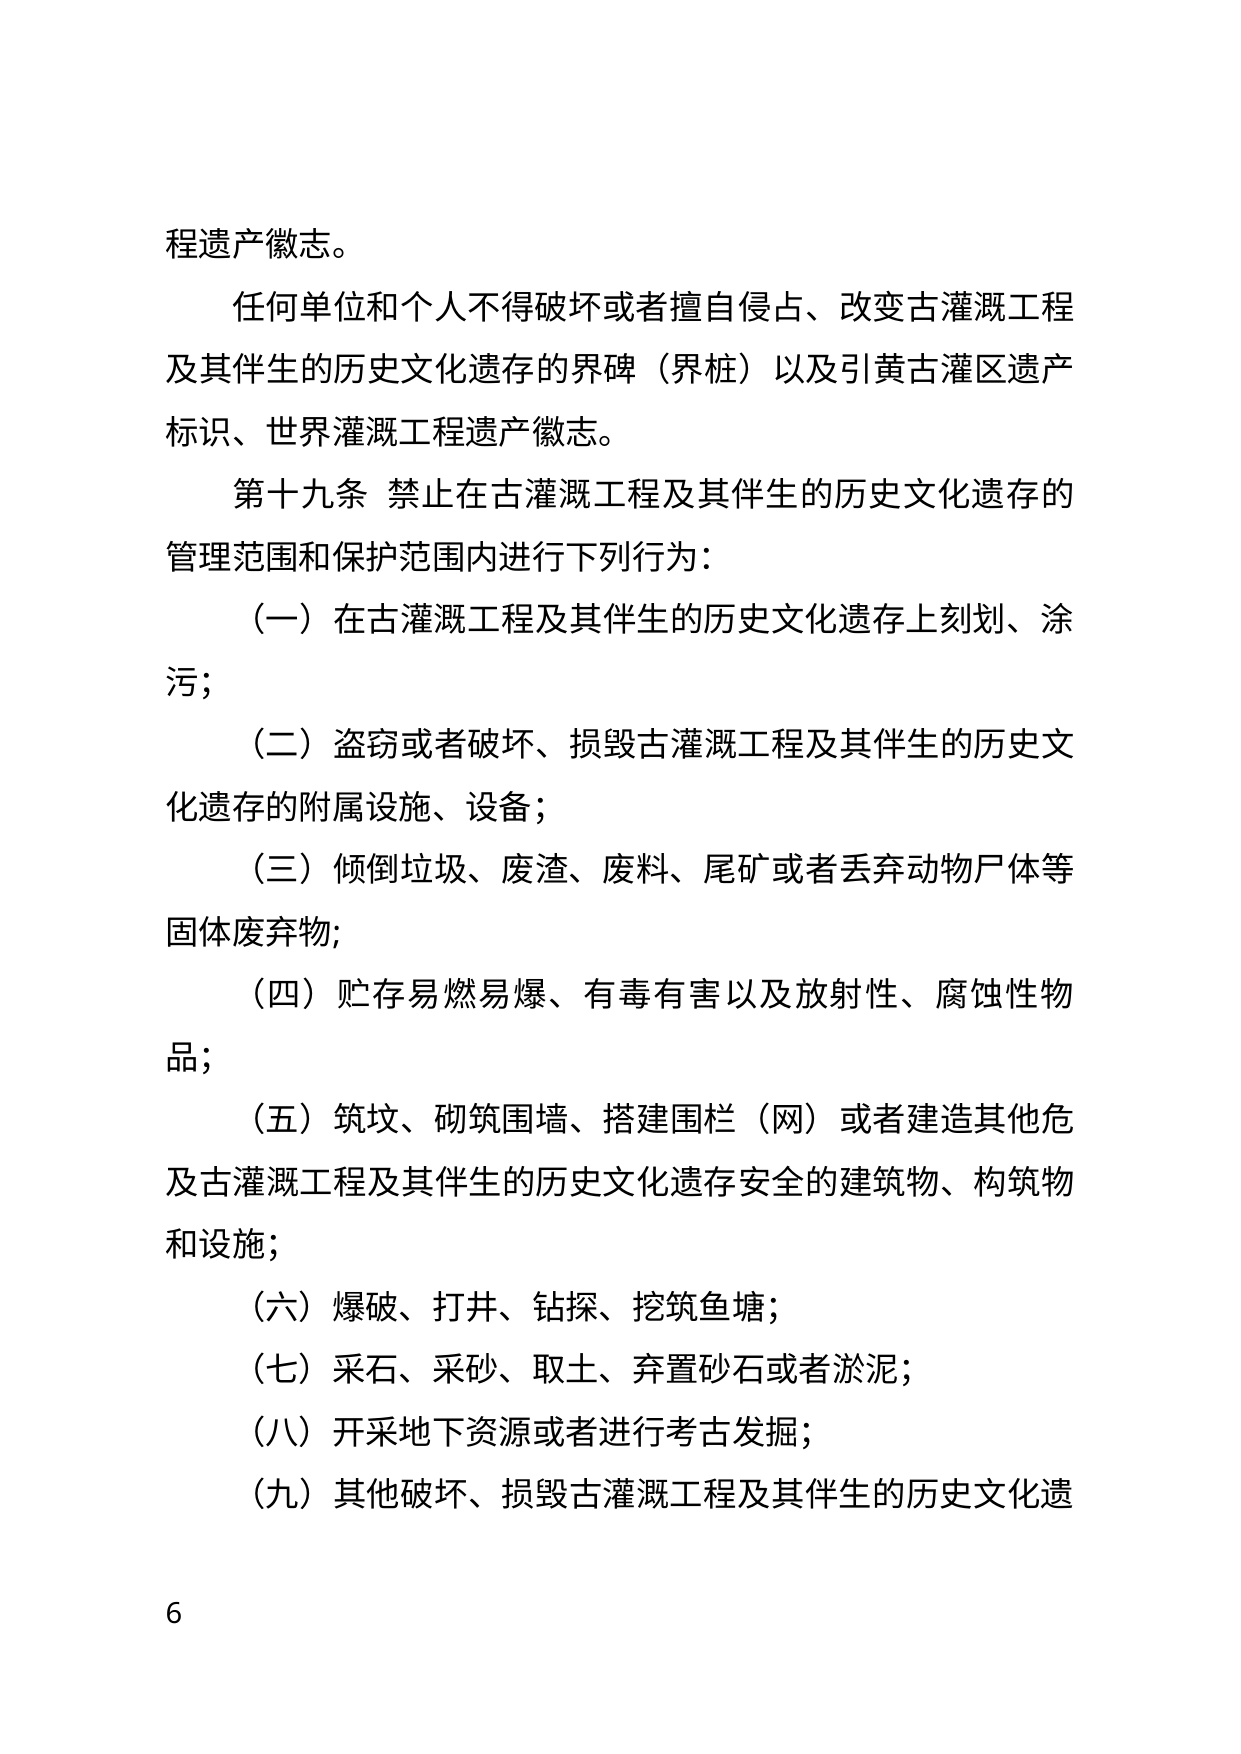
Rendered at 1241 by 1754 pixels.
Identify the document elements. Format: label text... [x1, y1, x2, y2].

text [165, 1457, 1075, 1519]
text （一）在古灌溉工程及其伴生的历史文化遗存上刻划、涂污； [165, 582, 1075, 707]
text （八）开采地下资源或者进行考古发掘； [165, 1394, 1075, 1457]
text （七）采石、采砂、取土、弃置砂石或者淤泥； [165, 1332, 1075, 1394]
text 任何单位和个人不得破坏或者擅自侵占、改变古灌溉工程及其伴生的历史文化遗存的界碑（界桩）以及引黄古灌区遗产标识、世界灌溉工程遗产徽志。 [165, 269, 1075, 457]
text 第十九条 禁止在古灌溉工程及其伴生的历史文化遗存的管理范围和保护范围内进行下列行为： [165, 457, 1075, 582]
text （三）倾倒垃圾、废渣、废料、尾矿或者丢弃动物尸体等固体废弃物; [165, 832, 1075, 957]
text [165, 207, 1075, 269]
text （二）盗窃或者破坏、损毁古灌溉工程及其伴生的历史文化遗存的附属设施、设备； [165, 707, 1075, 832]
text （四）贮存易燃易爆、有毒有害以及放射性、腐蚀性物品； [165, 957, 1075, 1082]
text （六）爆破、打井、钻探、挖筑鱼塘； [165, 1269, 1075, 1332]
text （五）筑坟、砌筑围墙、搭建围栏（网）或者建造其他危及古灌溉工程及其伴生的历史文化遗存安全的建筑物、构筑物和设施； [165, 1082, 1075, 1269]
